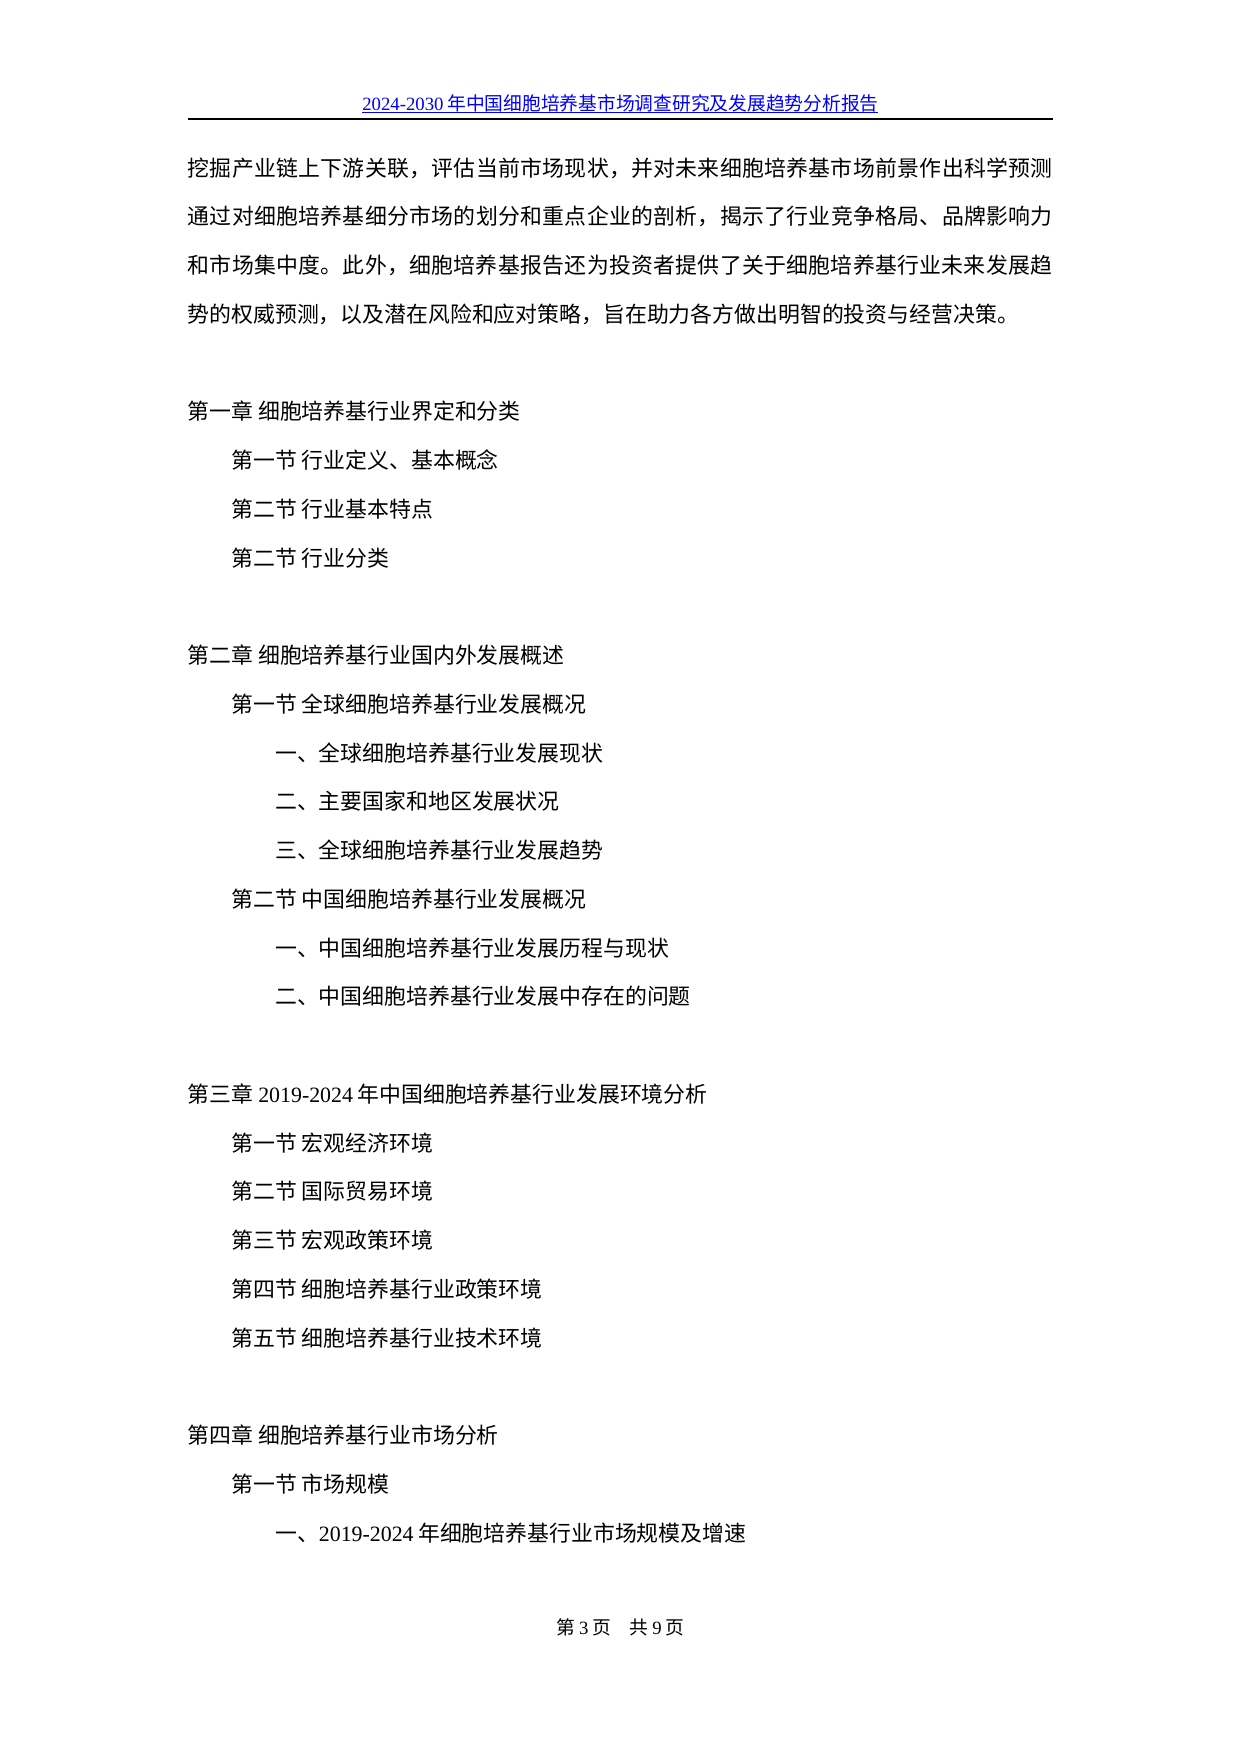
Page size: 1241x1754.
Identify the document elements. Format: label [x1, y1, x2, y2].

text [187, 150, 1053, 1548]
